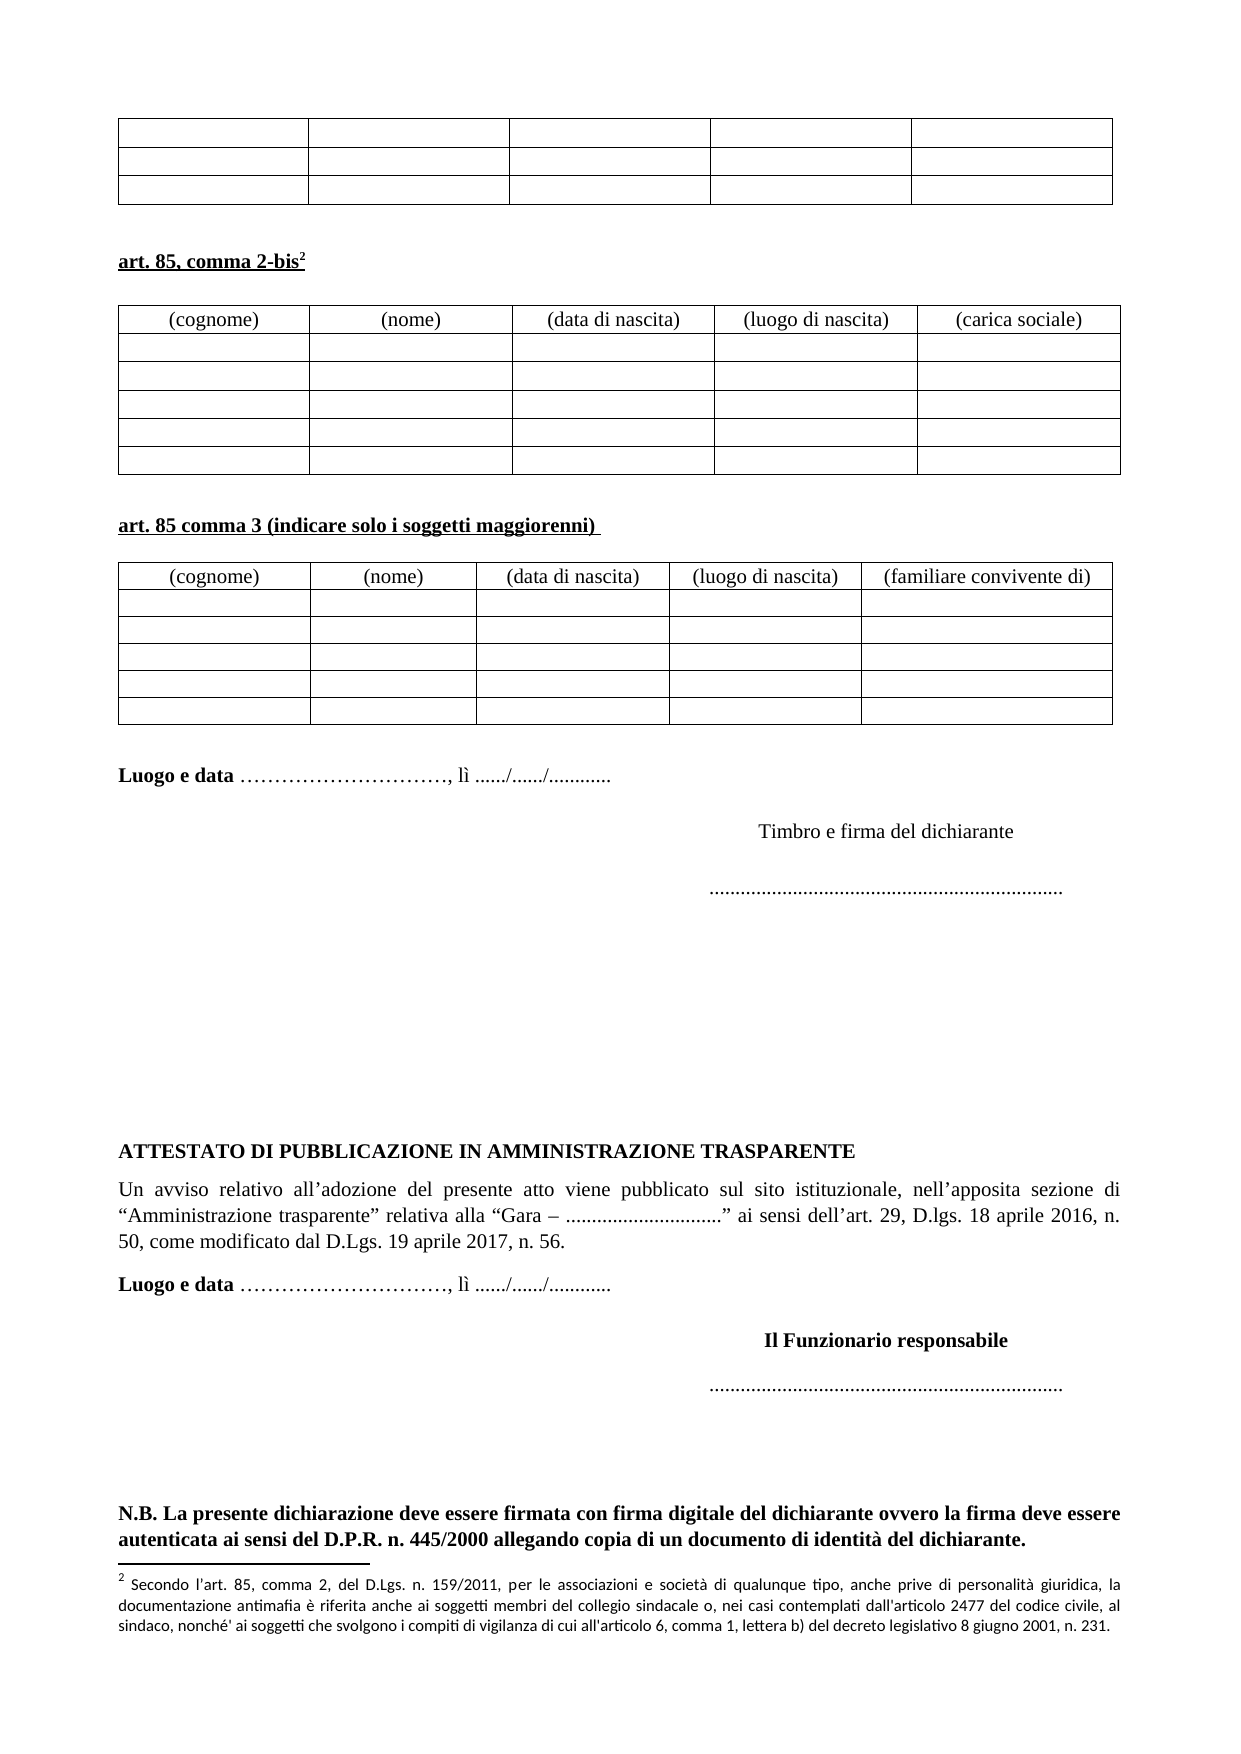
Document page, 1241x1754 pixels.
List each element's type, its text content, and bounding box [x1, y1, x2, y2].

table_cell [309, 176, 509, 204]
table_cell [310, 419, 512, 446]
table_header (carica sociale) [918, 306, 1120, 333]
text Luogo e data …………………………, lì ....../....../............ [118, 763, 1122, 787]
table_cell [715, 419, 917, 446]
table_cell [309, 148, 509, 175]
table_cell [670, 644, 861, 670]
text art. 85, comma 2-bis [118, 248, 1122, 273]
table_cell [119, 671, 310, 697]
table_cell [670, 698, 861, 724]
table_header (cognome) [119, 306, 309, 333]
table_cell [311, 671, 476, 697]
table_cell [119, 590, 310, 616]
table_cell [477, 590, 669, 616]
table_cell [670, 617, 861, 643]
table_cell [119, 391, 309, 418]
table_cell [670, 590, 861, 616]
table_cell [310, 391, 512, 418]
table_header (nome) [310, 306, 512, 333]
table_cell [510, 176, 710, 204]
table_cell [477, 698, 669, 724]
table_cell [311, 644, 476, 670]
table_cell [477, 671, 669, 697]
table_cell [310, 447, 512, 474]
text N.B. La presente dichiarazione deve essere firmata con firma digitale del dichiarante ovvero la firma deve essere autenticata ai sensi del D.P.R. n. 445/2000 allegando copia di un documento di identità del dichiarante. [118, 1501, 1122, 1551]
text Timbro e firma del dichiarante [650, 819, 1122, 843]
text ATTESTATO DI PUBBLICAZIONE IN AMMINISTRAZIONE TRASPARENTE [118, 1139, 1122, 1163]
table_cell [711, 148, 911, 175]
table_header (luogo di nascita) [715, 306, 917, 333]
table_cell [119, 148, 308, 175]
table_cell [119, 176, 308, 204]
table_cell [862, 671, 1112, 697]
table_cell [715, 391, 917, 418]
table_cell [711, 119, 911, 147]
table_header (nome) [311, 563, 476, 589]
table_cell [119, 334, 309, 361]
table_cell [711, 176, 911, 204]
table_cell [119, 617, 310, 643]
table_cell [309, 119, 509, 147]
table_cell [310, 362, 512, 389]
table_cell [119, 447, 309, 474]
table_header (cognome) [119, 563, 310, 589]
table_cell [912, 148, 1112, 175]
table_header (data di nascita) [513, 306, 714, 333]
table_cell [918, 419, 1120, 446]
table_cell [513, 334, 714, 361]
text .................................................................... [650, 875, 1122, 899]
table_cell [513, 447, 714, 474]
table_cell [477, 644, 669, 670]
table_cell [670, 671, 861, 697]
table_cell [918, 362, 1120, 389]
table_cell [311, 698, 476, 724]
table_cell [311, 590, 476, 616]
table_cell [862, 644, 1112, 670]
table_cell [715, 447, 917, 474]
table_cell [862, 590, 1112, 616]
table_cell [862, 617, 1112, 643]
table_cell [477, 617, 669, 643]
table_cell [715, 362, 917, 389]
table_cell [119, 644, 310, 670]
table_cell [510, 148, 710, 175]
table_cell [310, 334, 512, 361]
text Il Funzionario responsabile [650, 1328, 1122, 1352]
table_cell [918, 447, 1120, 474]
table_header (data di nascita) [477, 563, 669, 589]
table_cell [119, 119, 308, 147]
table_header (familiare convivente di) [862, 563, 1112, 589]
table_cell [311, 617, 476, 643]
table_cell [513, 362, 714, 389]
table_cell [862, 698, 1112, 724]
table_cell [918, 391, 1120, 418]
table_cell [510, 119, 710, 147]
text .................................................................... [650, 1372, 1122, 1396]
table_cell [715, 334, 917, 361]
table_cell [912, 176, 1112, 204]
table_cell [119, 419, 309, 446]
table_cell [918, 334, 1120, 361]
text art. 85 comma 3 (indicare solo i soggetti maggiorenni) [118, 513, 1122, 537]
table_cell [912, 119, 1112, 147]
table_cell [513, 419, 714, 446]
table_header (luogo di nascita) [670, 563, 861, 589]
text Un avviso relativo all’adozione del presente atto viene pubblicato sul sito istituzionale, nell’apposita sezione di “Amministrazione trasparente” relativa alla “Gara – ..............................” ai sensi dell’art. 29, D.lgs. 18 aprile 2016, n. 50, come modificato dal D.Lgs. 19 aprile 2017, n. 56. [118, 1177, 1122, 1253]
text Luogo e data …………………………, lì ....../....../............ [118, 1272, 1122, 1296]
table_cell [513, 391, 714, 418]
table_cell [119, 698, 310, 724]
table_cell [119, 362, 309, 389]
